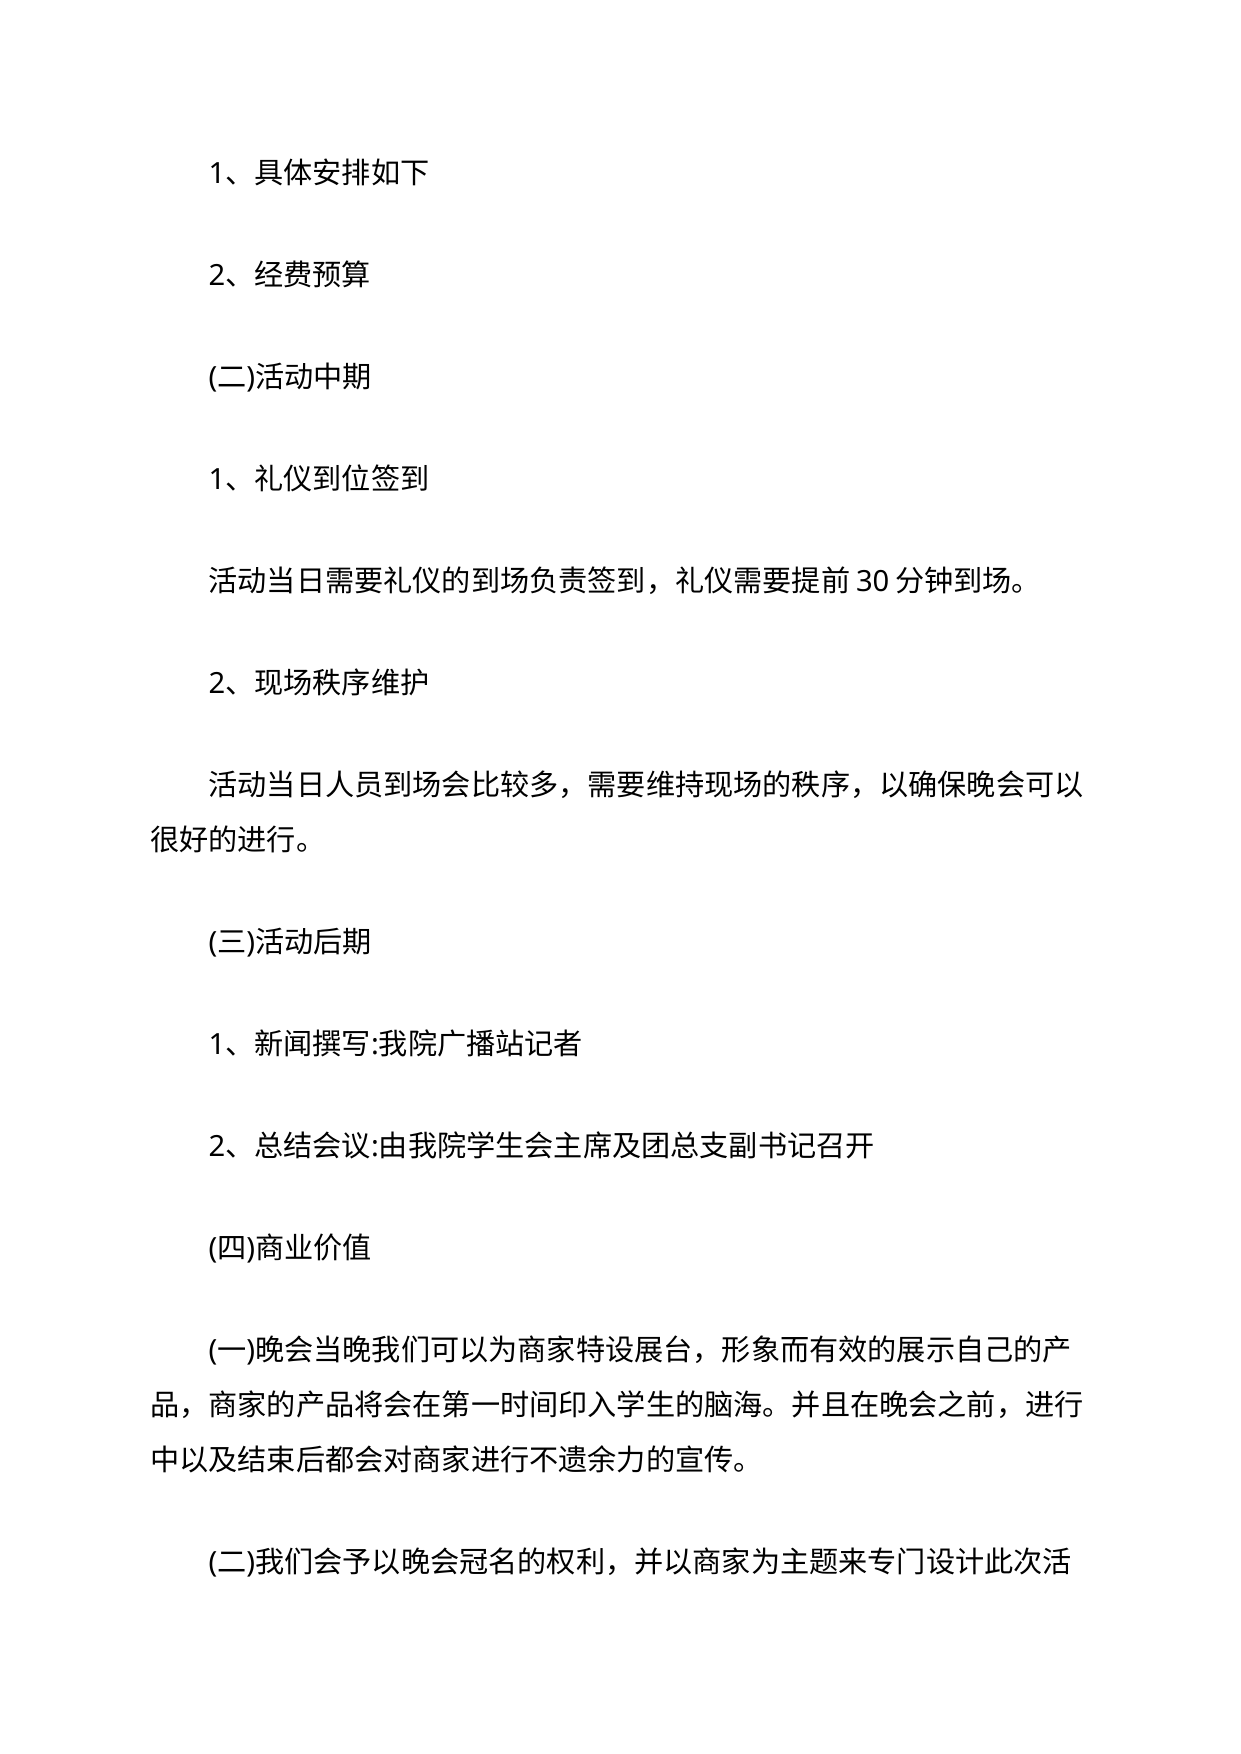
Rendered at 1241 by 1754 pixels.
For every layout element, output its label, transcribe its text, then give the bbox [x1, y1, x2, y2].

text (三)活动后期 [150, 918, 1090, 961]
text (四)商业价值 [150, 1224, 1090, 1267]
text 1、新闻撰写:我院广播站记者 [150, 1021, 1090, 1063]
text (一)晚会当晚我们可以为商家特设展台，形象而有效的展示自己的产品，商家的产品将会在第一时间印入学生的脑海。并且在晚会之前，进行中以及结束后都会对商家进行不遗余力的宣传。 [150, 1326, 1090, 1479]
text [150, 1538, 1090, 1581]
text 2、经费预算 [150, 252, 1090, 294]
text 1、具体安排如下 [150, 150, 1090, 192]
text 活动当日需要礼仪的到场负责签到，礼仪需要提前30分钟到场。 [150, 558, 1090, 600]
text 2、现场秩序维护 [150, 660, 1090, 702]
text 1、礼仪到位签到 [150, 456, 1090, 498]
text (二)活动中期 [150, 354, 1090, 396]
text 2、总结会议:由我院学生会主席及团总支副书记召开 [150, 1122, 1090, 1165]
text 活动当日人员到场会比较多，需要维持现场的秩序，以确保晚会可以很好的进行。 [150, 762, 1090, 859]
